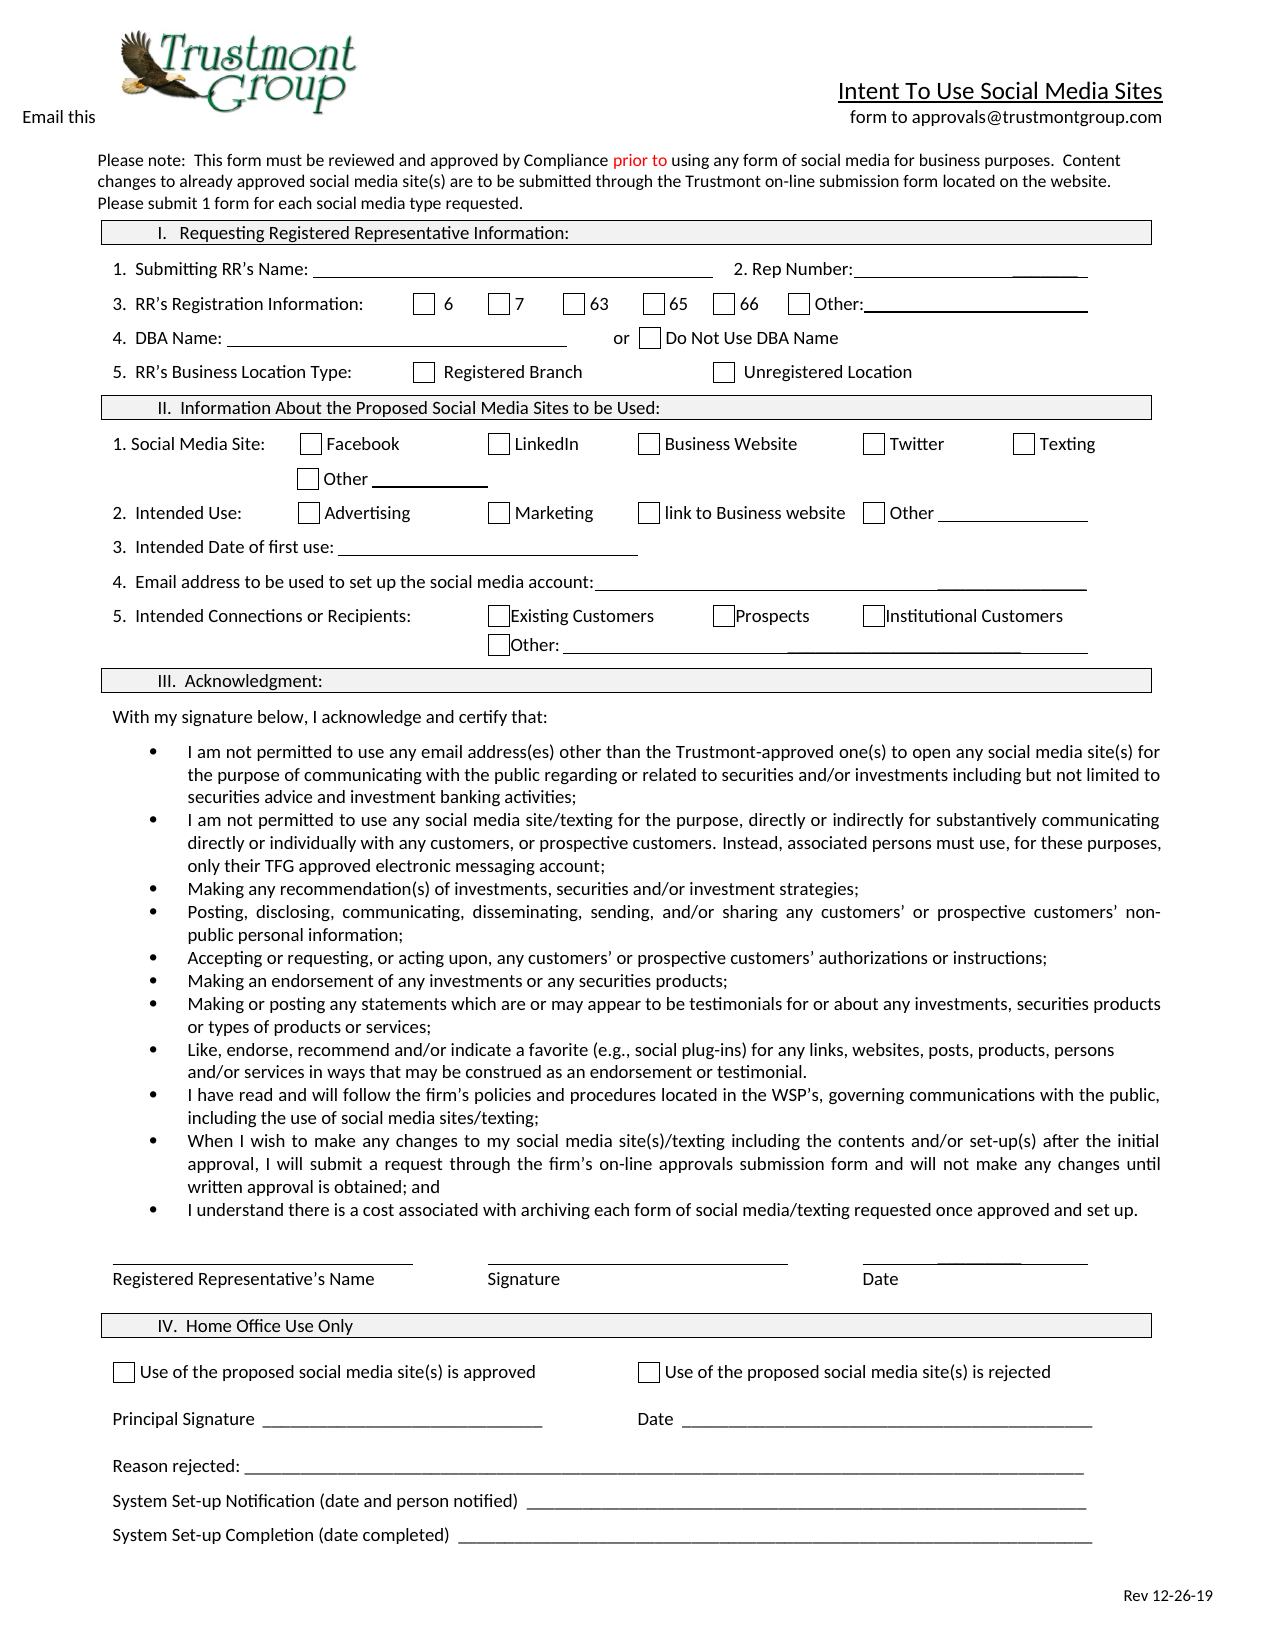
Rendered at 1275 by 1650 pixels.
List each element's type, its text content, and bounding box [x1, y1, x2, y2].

text Please note: This form must be reviewed and approved by Compliance prior to using any form of social media for business purposes. Content changes to already approved social media site(s) are to be submitted through the Trustmont on-line submission form located on the website. Please submit 1 form for each social media type requested. [97, 149, 1162, 214]
list Making an endorsement of any investments or any securities products; [150, 969, 1162, 992]
text Intent To Use Social Media Sites [359, 75, 1162, 106]
text Registered Representative’s Name Signature Date [0, 1267, 1162, 1290]
text Other: _________________________ [412, 633, 1162, 656]
list I have read and will follow the firm’s policies and procedures located in the WSP’s, governing communications with the public, including the use of social media sites/texting; [150, 1083, 1162, 1129]
list Posting, disclosing, communicating, disseminating, sending, and/or sharing any customers’ or prospective customers’ non-public personal information; [150, 900, 1162, 946]
list I understand there is a cost associated with archiving each form of social media/texting requested once approved and set up. [150, 1198, 1162, 1221]
list Accepting or requesting, or acting upon, any customers’ or prospective customers’ authorizations or instructions; [150, 946, 1162, 969]
text 5. RR’s Business Location Type: Registered Branch Unregistered Location [112, 361, 1162, 383]
table_header II. Information About the Proposed Social Media Sites to be Used: [102, 396, 1151, 419]
list Like, endorse, recommend and/or indicate a favorite (e.g., social plug-ins) for any links, websites, posts, products, persons and/or services in ways that may be construed as an endorsement or testimonial. [150, 1038, 1162, 1083]
text _________ [112, 1244, 1162, 1267]
text With my signature below, I acknowledge and certify that: [112, 705, 1162, 728]
text Reason rejected: __________________________________________________________________________________________ System Set-up Notification (date and person notified) ____________________________________________________________ [112, 1454, 1162, 1512]
text 2. Intended Use: Advertising Marketing link to Business website Other [112, 501, 1162, 524]
picture [114, 29, 359, 116]
list Making any recommendation(s) of investments, securities and/or investment strategies; [150, 877, 1162, 900]
list Making or posting any statements which are or may appear to be testimonials for or about any investments, securities products or types of products or services; [150, 992, 1162, 1038]
text 4. Email address to be used to set up the social media account: ________________ [112, 570, 1162, 593]
text 1. Submitting RR’s Name: 2. Rep Number: _______ [112, 257, 1162, 280]
table_header I. Requesting Registered Representative Information: [102, 221, 1151, 244]
text Use of the proposed social media site(s) is approved Use of the proposed social media site(s) is rejected [112, 1361, 1162, 1383]
text 1. Social Media Site: Facebook LinkedIn Business Website Twitter Texting Other [112, 432, 1162, 490]
list I am not permitted to use any social media site/texting for the purpose, directly or indirectly for substantively communicating directly or individually with any customers, or prospective customers. Instead, associated persons must use, for these purposes, only their TFG approved electronic messaging account; [150, 808, 1162, 877]
list I am not permitted to use any email address(es) other than the Trustmont-approved one(s) to open any social media site(s) for the purpose of communicating with the public regarding or related to securities and/or investments including but not limited to securities advice and investment banking activities; [150, 740, 1162, 808]
text System Set-up Completion (date completed) ____________________________________________________________________ [112, 1523, 1162, 1546]
text Email this form to approvals@trustmontgroup.com [0, 106, 1162, 128]
table_header IV. Home Office Use Only [102, 1314, 1151, 1337]
table_header III. Acknowledgment: [102, 669, 1151, 692]
list When I wish to make any changes to my social media site(s)/texting including the contents and/or set-up(s) after the initial approval, I will submit a request through the firm’s on-line approvals submission form and will not make any changes until written approval is obtained; and [150, 1129, 1162, 1198]
text Principal Signature ______________________________ Date ____________________________________________ [112, 1407, 1162, 1430]
text 3. Intended Date of first use: [112, 536, 1162, 558]
text 5. Intended Connections or Recipients: Existing Customers Prospects Institutional Customers [112, 604, 1162, 627]
text 4. DBA Name: or Do Not Use DBA Name [112, 326, 1162, 349]
text 3. RR’s Registration Information: 6 7 63 65 66 Other: [112, 292, 1162, 315]
